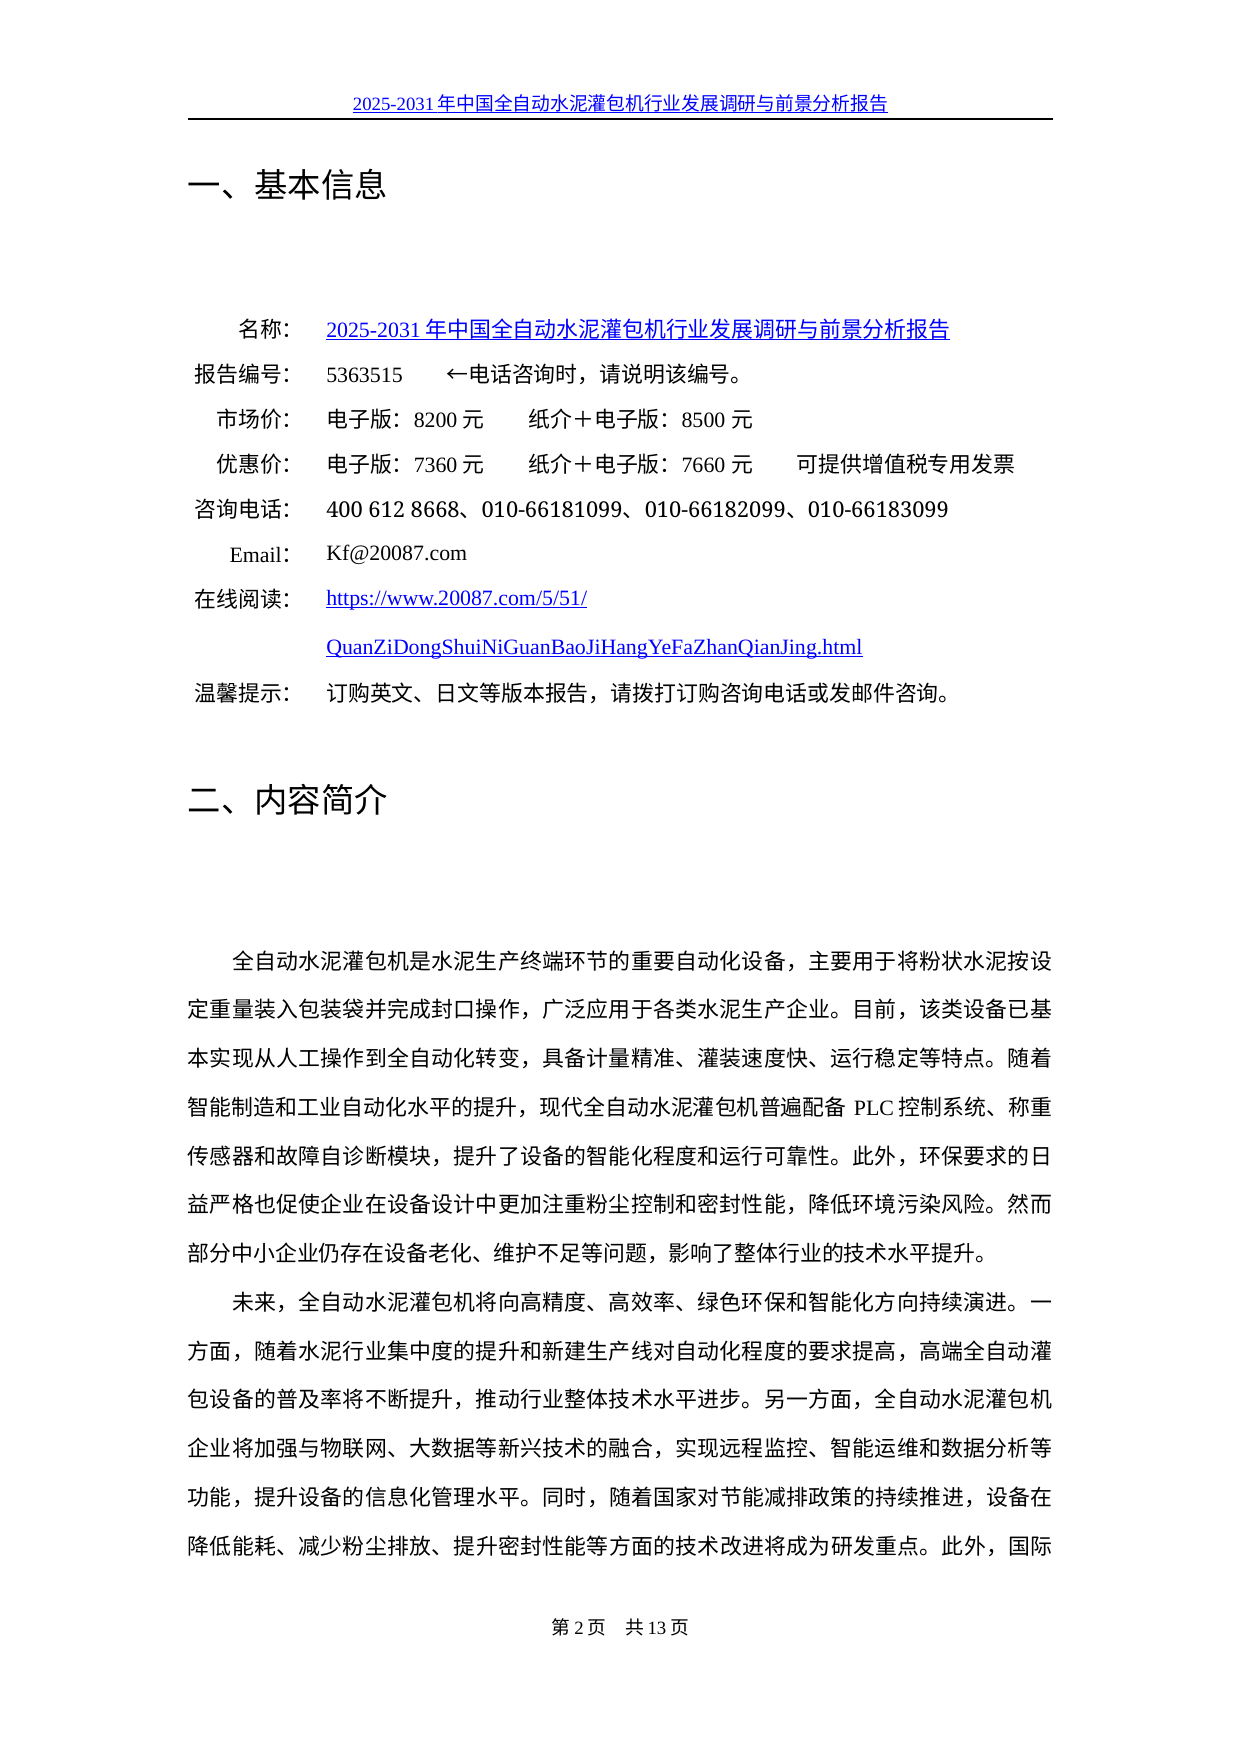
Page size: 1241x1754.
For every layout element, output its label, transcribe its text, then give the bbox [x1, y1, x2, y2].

table_cell 报告编号： [167, 357, 315, 402]
table_cell 优惠价： [167, 447, 315, 492]
table_header 名称： [167, 312, 315, 357]
table_cell 咨询电话： [167, 492, 315, 537]
title 二、内容简介 [187, 766, 1053, 831]
table_cell 5363515 ←电话咨询时，请说明该编号。 [315, 357, 1073, 402]
table_cell 电子版：8200 元 纸介＋电子版：8500 元 [315, 402, 1073, 447]
table_cell 400 612 8668、010-66181099、010-66182099、010-66183099 [315, 492, 1073, 537]
table_cell 市场价： [167, 402, 315, 447]
table_cell Kf@20087.com [315, 537, 1073, 582]
table_cell 在线阅读： [167, 582, 315, 675]
table_header 2025-2031年中国全自动水泥灌包机行业发展调研与前景分析报告 [315, 312, 1073, 357]
table_cell 订购英文、日文等版本报告，请拨打订购咨询电话或发邮件咨询。 [315, 675, 1073, 720]
title 一、基本信息 [187, 150, 1053, 215]
table_cell 温馨提示： [167, 675, 315, 720]
table_cell Email： [167, 537, 315, 582]
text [187, 943, 1053, 1561]
table_cell [315, 582, 1073, 675]
table_cell 电子版：7360 元 纸介＋电子版：7660 元 可提供增值税专用发票 [315, 447, 1073, 492]
